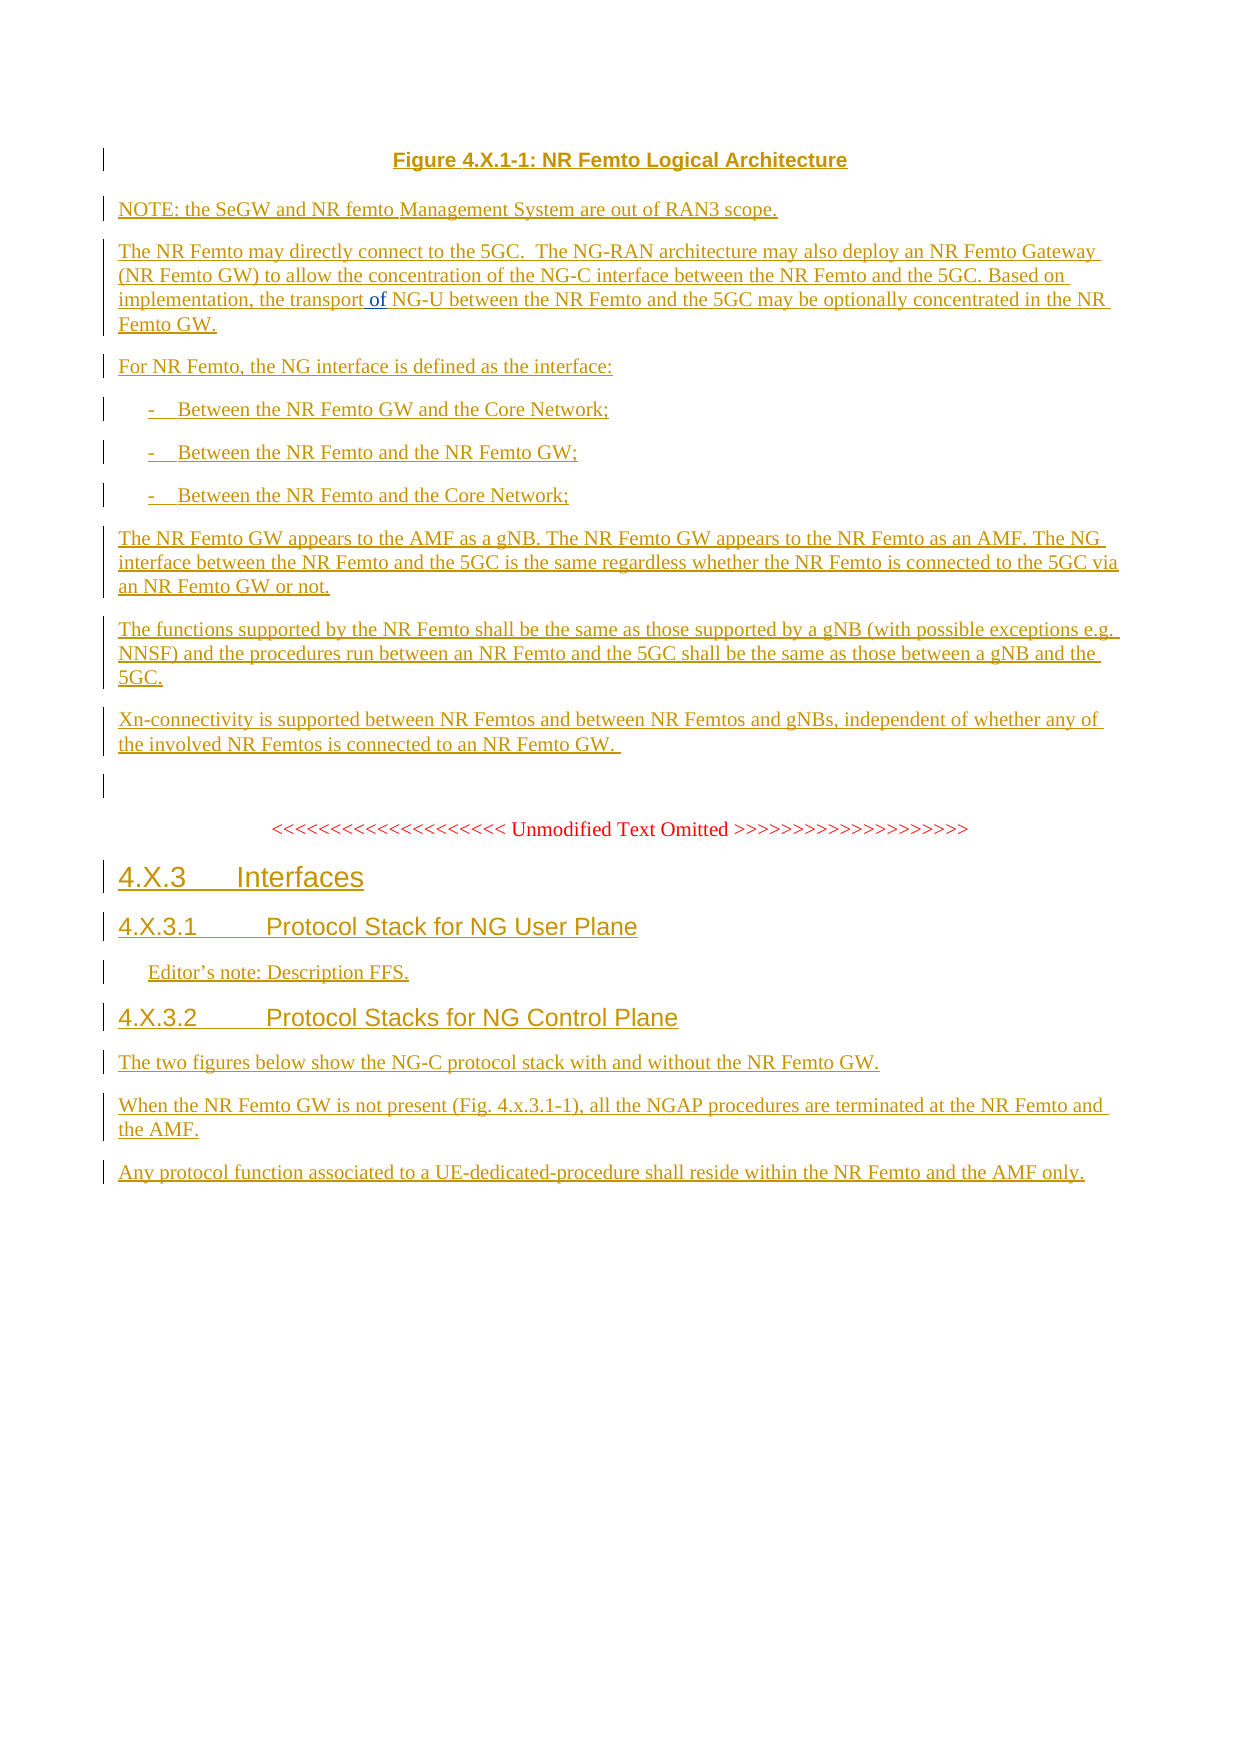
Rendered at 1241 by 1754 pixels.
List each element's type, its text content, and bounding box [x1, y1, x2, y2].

text <<<<<<<<<<<<<<<<<<<< Unmodified Text Omitted >>>>>>>>>>>>>>>>>>>> [118, 817, 1122, 841]
